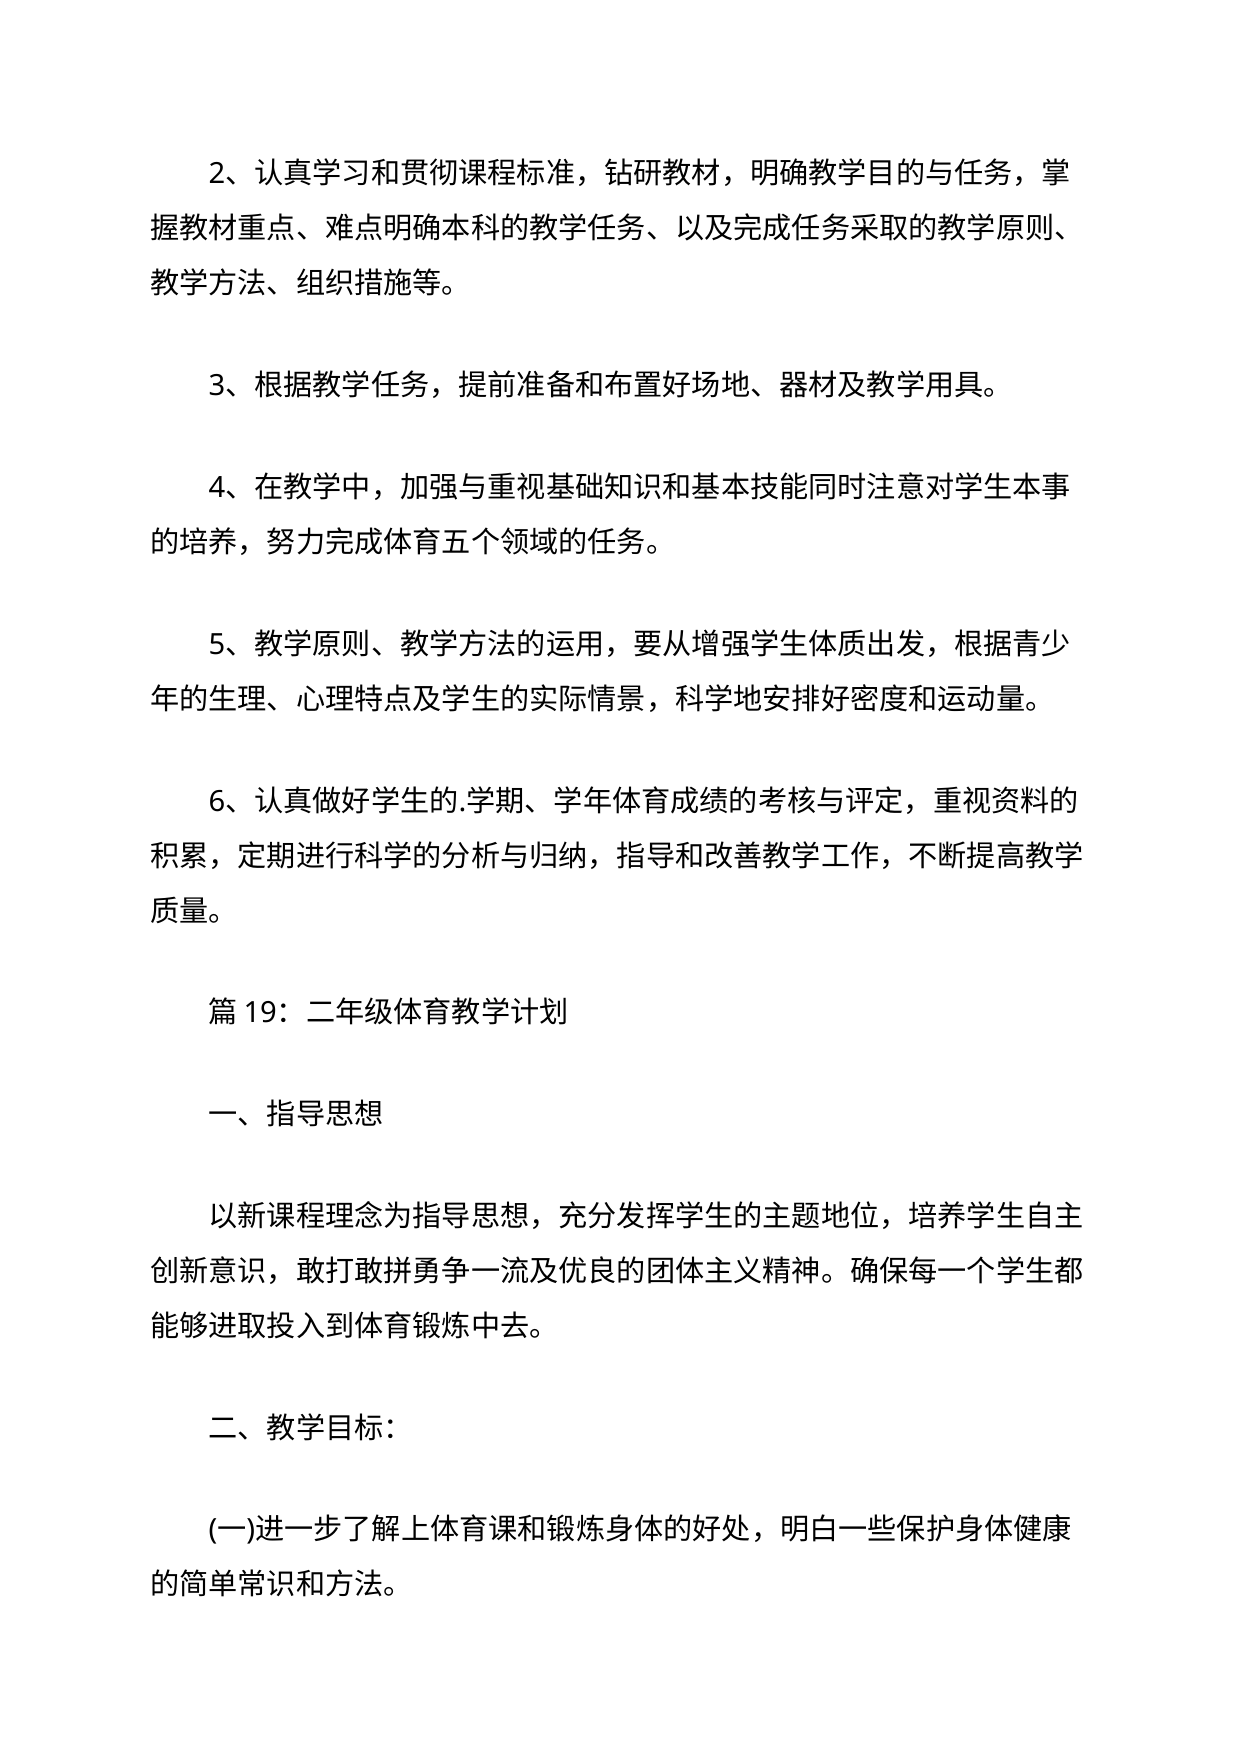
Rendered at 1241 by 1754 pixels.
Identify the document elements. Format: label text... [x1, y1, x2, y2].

text 二、教学目标： [150, 1404, 1090, 1446]
text 6、认真做好学生的.学期、学年体育成绩的考核与评定，重视资料的积累，定期进行科学的分析与归纳，指导和改善教学工作，不断提高教学质量。 [150, 777, 1090, 929]
text 3、根据教学任务，提前准备和布置好场地、器材及教学用具。 [150, 362, 1090, 404]
text 一、指导思想 [150, 1091, 1090, 1133]
text 篇19：二年级体育教学计划 [150, 989, 1090, 1031]
text (一)进一步了解上体育课和锻炼身体的好处，明白一些保护身体健康的简单常识和方法。 [150, 1506, 1090, 1603]
text 以新课程理念为指导思想，充分发挥学生的主题地位，培养学生自主创新意识，敢打敢拼勇争一流及优良的团体主义精神。确保每一个学生都能够进取投入到体育锻炼中去。 [150, 1193, 1090, 1345]
text 5、教学原则、教学方法的运用，要从增强学生体质出发，根据青少年的生理、心理特点及学生的实际情景，科学地安排好密度和运动量。 [150, 620, 1090, 718]
text 4、在教学中，加强与重视基础知识和基本技能同时注意对学生本事的培养，努力完成体育五个领域的任务。 [150, 464, 1090, 561]
text 2、认真学习和贯彻课程标准，钻研教材，明确教学目的与任务，掌握教材重点、难点明确本科的教学任务、以及完成任务采取的教学原则、教学方法、组织措施等。 [150, 150, 1090, 302]
